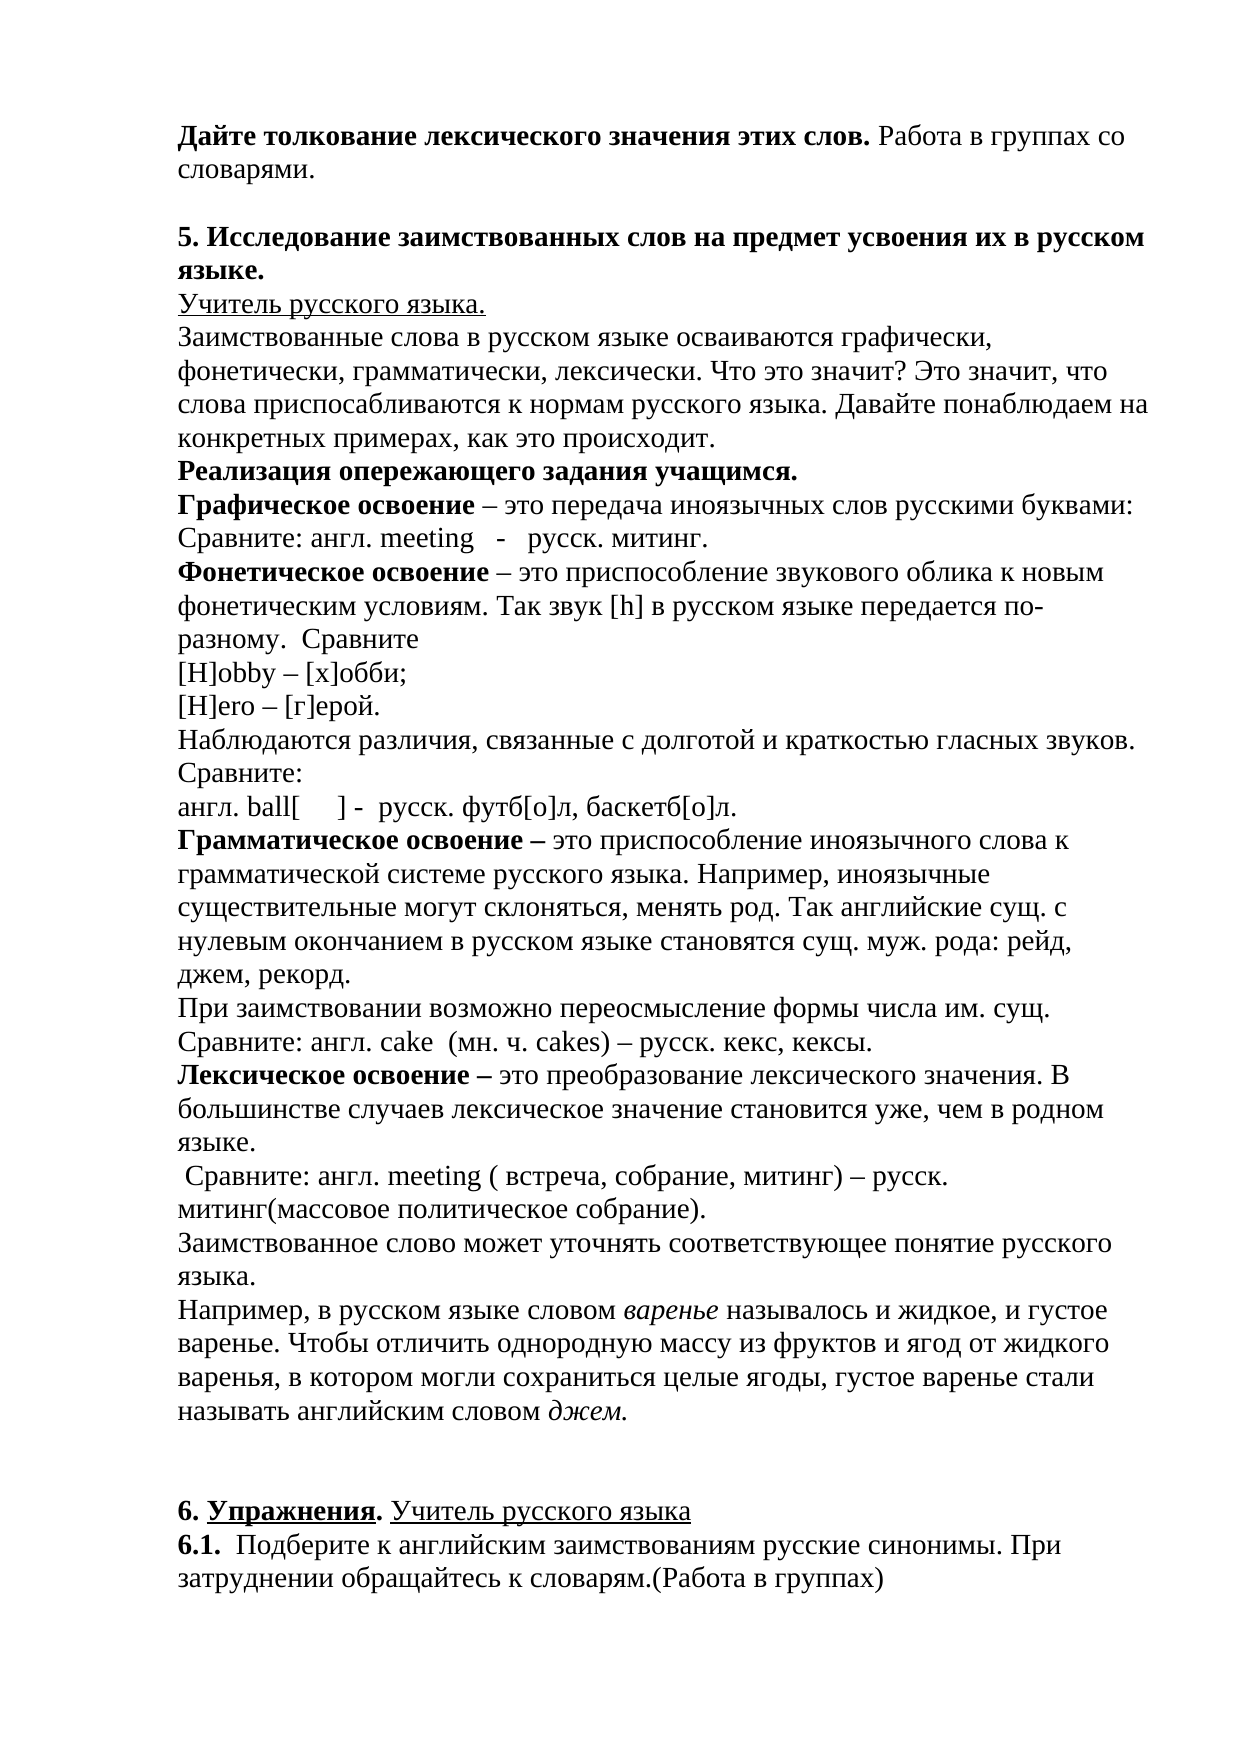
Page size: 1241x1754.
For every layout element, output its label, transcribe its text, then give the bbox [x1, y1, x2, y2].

text Например, в русском языке словом варенье называлось и жидкое, и густое варенье. Чтобы отличить однородную массу из фруктов и ягод от жидкого варенья, в котором могли сохраниться целые ягоды, густое варенье стали называть английским словом джем. [177, 1292, 1152, 1426]
text Дайте толкование лексического значения этих слов. Работа в группах со словарями. [177, 118, 1152, 185]
text Фонетическое освоение – это приспособление звукового облика к новым фонетическим условиям. Так звук [h] в русском языке передается по-разному. Сравните [177, 554, 1152, 655]
text 6.1. Подберите к английским заимствованиям русские синонимы. При затруднении обращайтесь к словарям.(Работа в группах) [177, 1527, 1152, 1594]
text [H]ero – [г]ерой. [177, 688, 1152, 722]
text Заимствованное слово может уточнять соответствующее понятие русского языка. [177, 1225, 1152, 1292]
text Заимствованные слова в русском языке осваиваются графически, фонетически, грамматически, лексически. Что это значит? Это значит, что слова приспосабливаются к нормам русского языка. Давайте понаблюдаем на конкретных примерах, как это происходит. [177, 319, 1152, 453]
text 5. Исследование заимствованных слов на предмет усвоения их в русском языке. [177, 219, 1152, 286]
text Графическое освоение – это передача иноязычных слов русскими буквами: [177, 487, 1152, 521]
text 6. Упражнения. Учитель русского языка [177, 1493, 1152, 1527]
text Сравните: англ. meeting - русск. митинг. [177, 521, 1152, 554]
text [H]obby – [х]обби; [177, 655, 1152, 688]
text Грамматическое освоение – это приспособление иноязычного слова к грамматической системе русского языка. Например, иноязычные существительные могут склоняться, менять род. Так английские сущ. с нулевым окончанием в русском языке становятся сущ. муж. рода: рейд, джем, рекорд. [177, 822, 1152, 990]
text Сравните: англ. cake (мн. ч. cakes) – русск. кекс, кексы. [177, 1024, 1152, 1057]
text Лексическое освоение – это преобразование лексического значения. В большинстве случаев лексическое значение становится уже, чем в родном языке. [177, 1057, 1152, 1158]
text Наблюдаются различия, связанные с долготой и краткостью гласных звуков. Сравните: [177, 722, 1152, 789]
text Сравните: англ. meeting ( встреча, собрание, митинг) – русск. митинг(массовое политическое собрание). [177, 1158, 1152, 1225]
text англ. ball[ ] - русск. футб[о]л, баскетб[о]л. [177, 789, 1152, 822]
text При заимствовании возможно переосмысление формы числа им. сущ. [177, 990, 1152, 1024]
text Учитель русского языка. [177, 286, 1152, 319]
text Реализация опережающего задания учащимся. [177, 453, 1152, 487]
